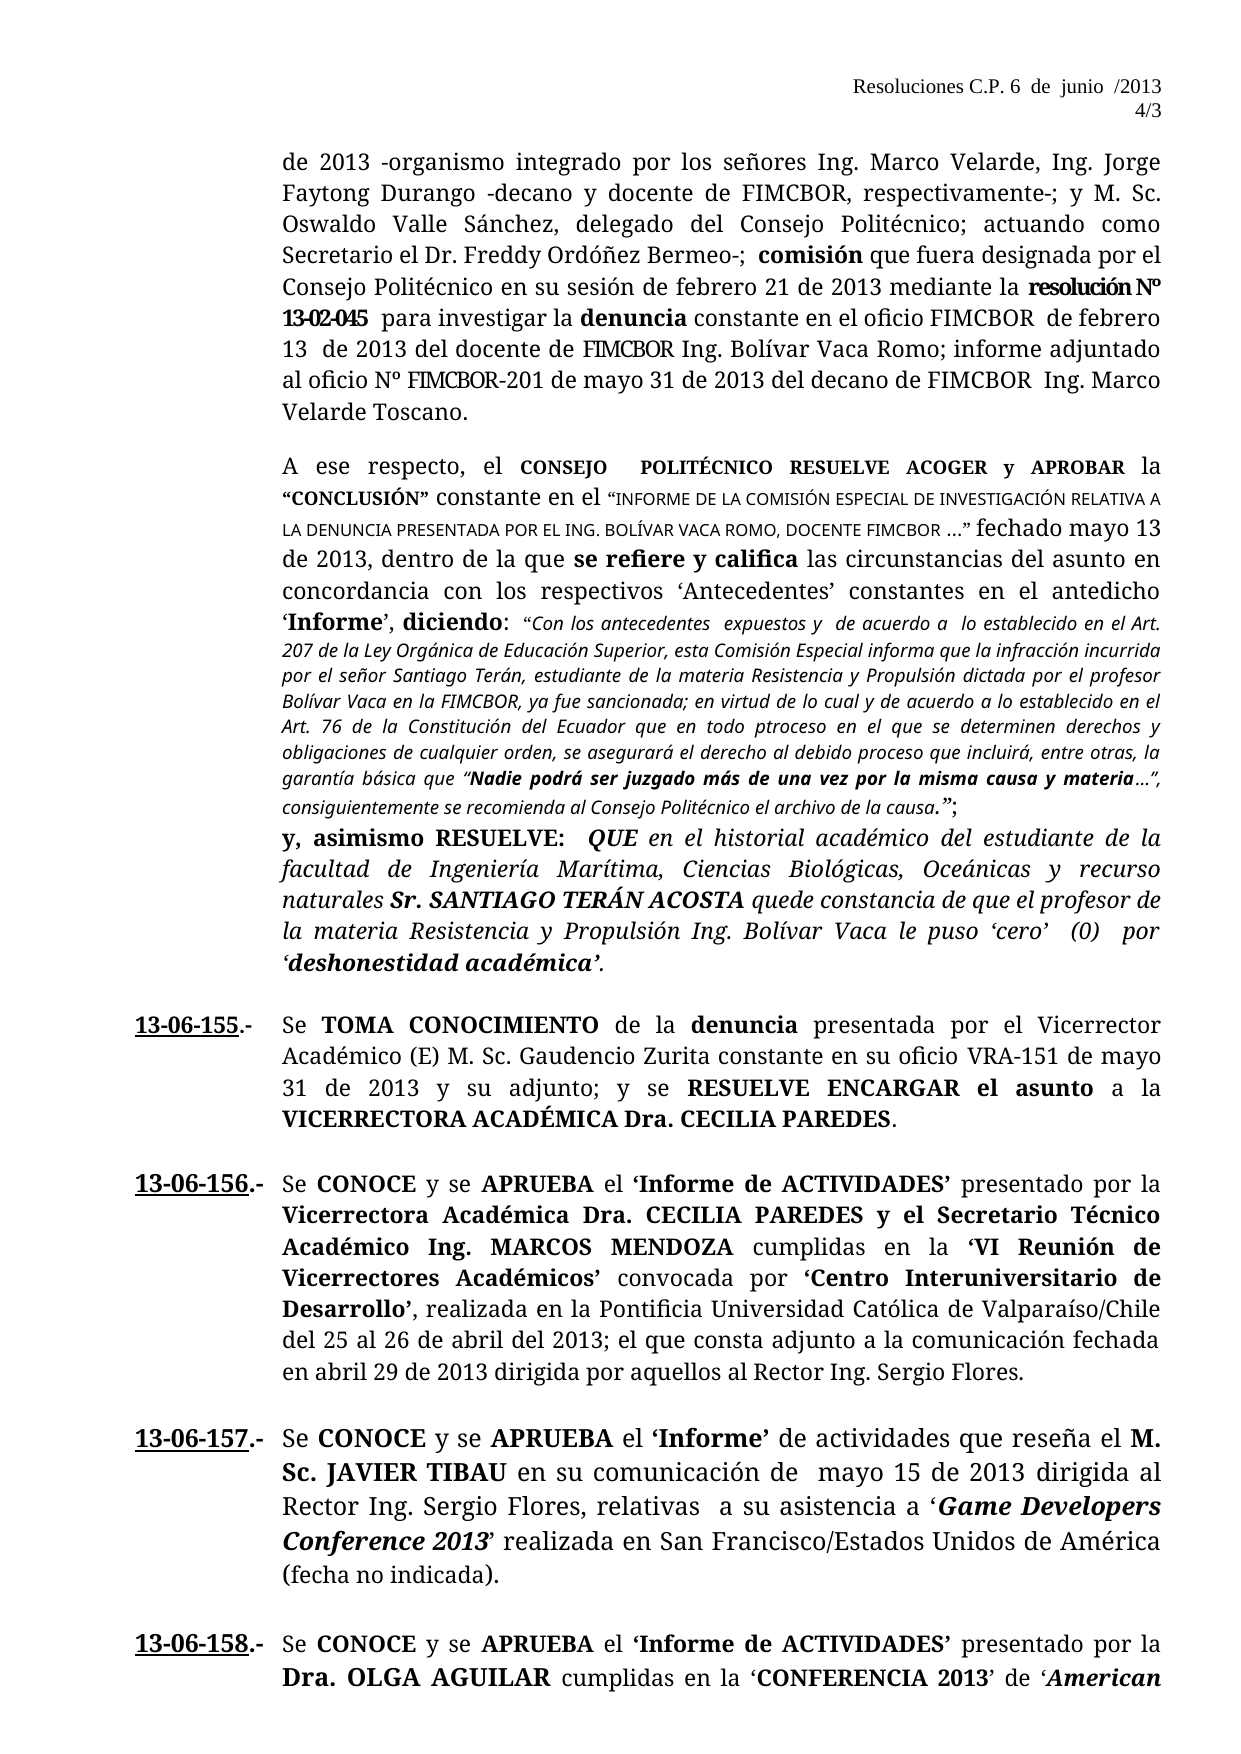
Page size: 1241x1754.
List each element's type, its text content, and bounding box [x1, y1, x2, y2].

text y, asimismo RESUELVE: QUE en el historial académico del estudiante de la facultad de Ingeniería Marítima, Ciencias Biológicas, Oceánicas y recurso naturales Sr. SANTIAGO TERÁN ACOSTA quede constancia de que el profesor de la materia Resistencia y Propulsión Ing. Bolívar Vaca le puso ‘cero’ (0) por ‘deshonestidad académica’. [282, 822, 1161, 978]
text A ese respecto, el CONSEJO POLITÉCNICO RESUELVE ACOGER y APROBAR la “CONCLUSIÓN” constante en el “INFORME DE LA COMISIÓN ESPECIAL DE INVESTIGACIÓN RELATIVA A LA DENUNCIA PRESENTADA POR EL ING. BOLÍVAR VACA ROMO, DOCENTE FIMCBOR …” fechado mayo 13 de 2013, dentro de la que se refiere y califica las circunstancias del asunto en concordancia con los respectivos ‘Antecedentes’ constantes en el antedicho ‘Informe’, diciendo: “Con los antecedentes expuestos y de acuerdo a lo establecido en el Art. 207 de la Ley Orgánica de Educación Superior, esta Comisión Especial informa que la infracción incurrida por el señor Santiago Terán, estudiante de la materia Resistencia y Propulsión dictada por el profesor Bolívar Vaca en la FIMCBOR, ya fue sancionada; en virtud de lo cual y de acuerdo a lo establecido en el Art. 76 de la Constitución del Ecuador que en todo ptroceso en el que se determinen derechos y obligaciones de cualquier orden, se asegurará el derecho al debido proceso que incluirá, entre otras, la garantía básica que “Nadie podrá ser juzgado más de una vez por la misma causa y materia…”, consiguientemente se recomienda al Consejo Politécnico el archivo de la causa.”; [282, 450, 1161, 822]
text 13-06-155.- Se TOMA CONOCIMIENTO de la denuncia presentada por el Vicerrector Académico (E) M. Sc. Gaudencio Zurita constante en su oficio VRA-151 de mayo 31 de 2013 y su adjunto; y se RESUELVE ENCARGAR el asunto a la VICERRECTORA ACADÉMICA Dra. CECILIA PAREDES. [135, 1009, 1161, 1134]
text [135, 146, 1161, 427]
text 13-06-156.- Se CONOCE y se APRUEBA el ‘Informe de ACTIVIDADES’ presentado por la Vicerrectora Académica Dra. CECILIA PAREDES y el Secretario Técnico Académico Ing. MARCOS MENDOZA cumplidas en la ‘VI Reunión de Vicerrectores Académicos’ convocada por ‘Centro Interuniversitario de Desarrollo’, realizada en la Pontificia Universidad Católica de Valparaíso/Chile del 25 al 26 de abril del 2013; el que consta adjunto a la comunicación fechada en abril 29 de 2013 dirigida por aquellos al Rector Ing. Sergio Flores. [135, 1165, 1161, 1387]
text 13-06-157.- Se CONOCE y se APRUEBA el ‘Informe’ de actividades que reseña el M. Sc. JAVIER TIBAU en su comunicación de mayo 15 de 2013 dirigida al Rector Ing. Sergio Flores, relativas a su asistencia a ‘Game Developers Conference 2013’ realizada en San Francisco/Estados Unidos de América (fecha no indicada). [135, 1421, 1161, 1591]
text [135, 1625, 1161, 1693]
